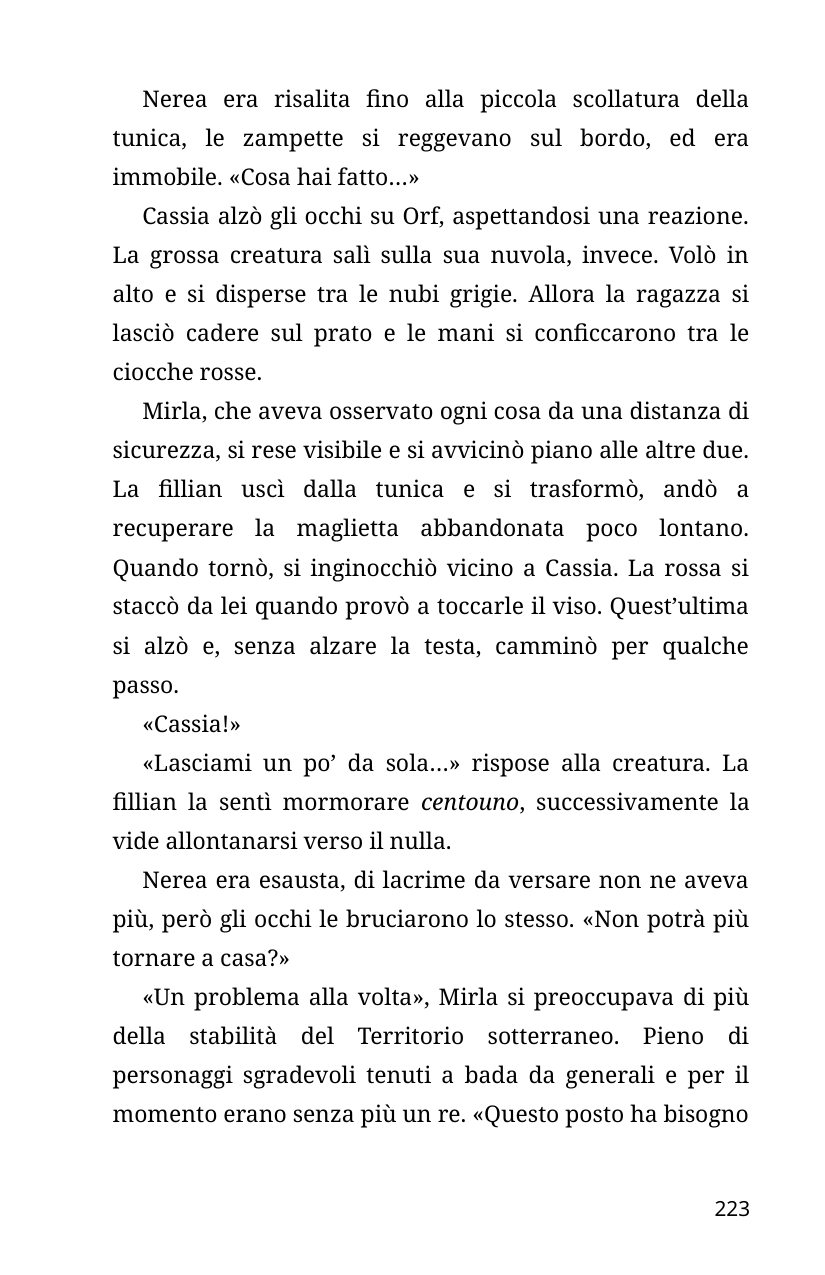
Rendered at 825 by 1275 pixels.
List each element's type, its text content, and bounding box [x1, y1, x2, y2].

text «Lasciami un po’ da sola…» rispose alla creatura. La fillian la sentì mormorare centouno, successivamente la vide allontanarsi verso il nulla. [112, 747, 750, 856]
text Cassia alzò gli occhi su Orf, aspettandosi una reazione. La grossa creatura salì sulla sua nuvola, invece. Volò in alto e si disperse tra le nubi grigie. Allora la ragazza si lasciò cadere sul prato e le mani si conficcarono tra le ciocche rosse. [112, 200, 750, 387]
text Mirla, che aveva osservato ogni cosa da una distanza di sicurezza, si rese visibile e si avvicinò piano alle altre due. La fillian uscì dalla tunica e si trasformò, andò a recuperare la maglietta abbandonata poco lontano. Quando tornò, si inginocchiò vicino a Cassia. La rossa si staccò da lei quando provò a toccarle il viso. Quest’ultima si alzò e, senza alzare la testa, camminò per qualche passo. [112, 395, 750, 700]
text «Cassia!» [112, 708, 750, 739]
text Nerea era risalita fino alla piccola scollatura della tunica, le zampette si reggevano sul bordo, ed era immobile. «Cosa hai fatto…» [112, 83, 750, 192]
text Nerea era esausta, di lacrime da versare non ne aveva più, però gli occhi le bruciarono lo stesso. «Non potrà più tornare a casa?» [112, 864, 750, 973]
